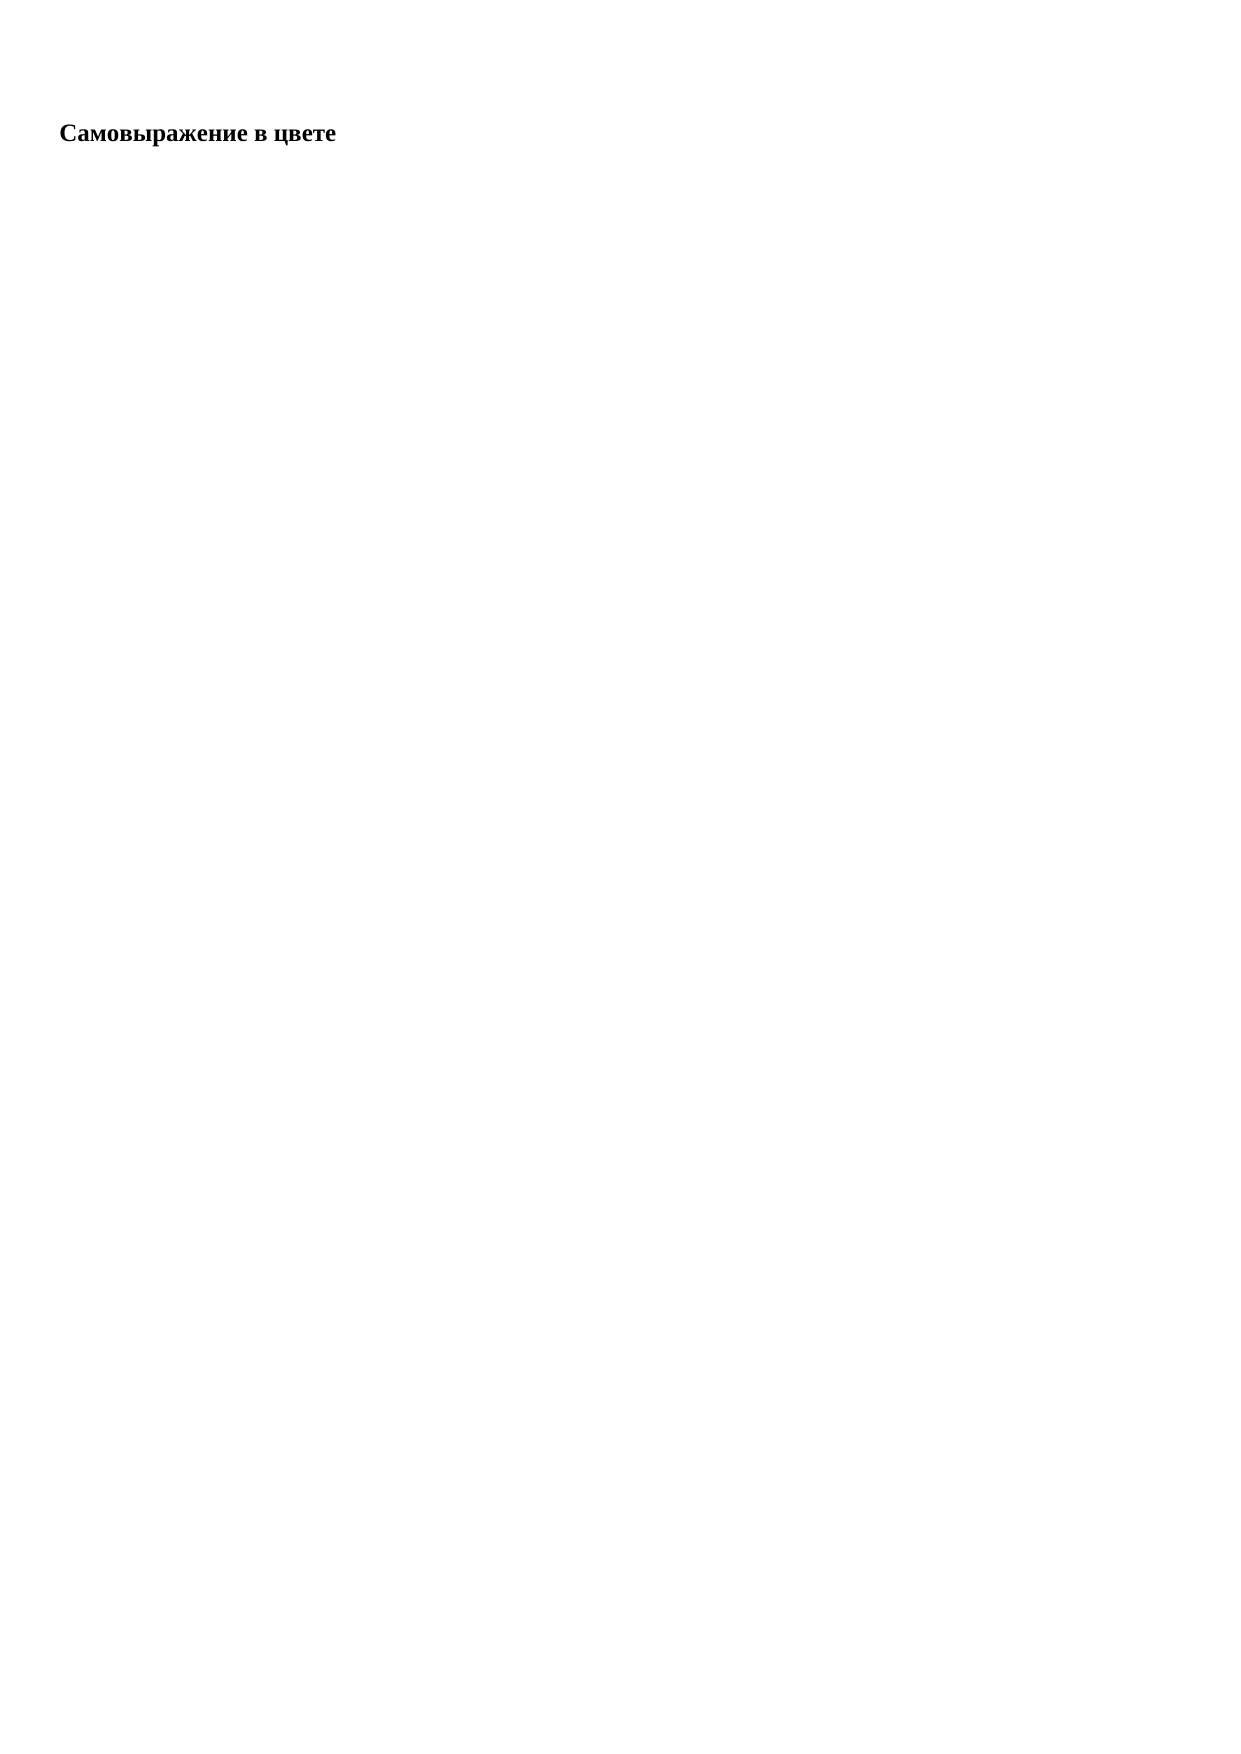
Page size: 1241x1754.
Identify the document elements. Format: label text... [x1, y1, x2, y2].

text Самовыражение в цвете [59, 118, 1152, 147]
